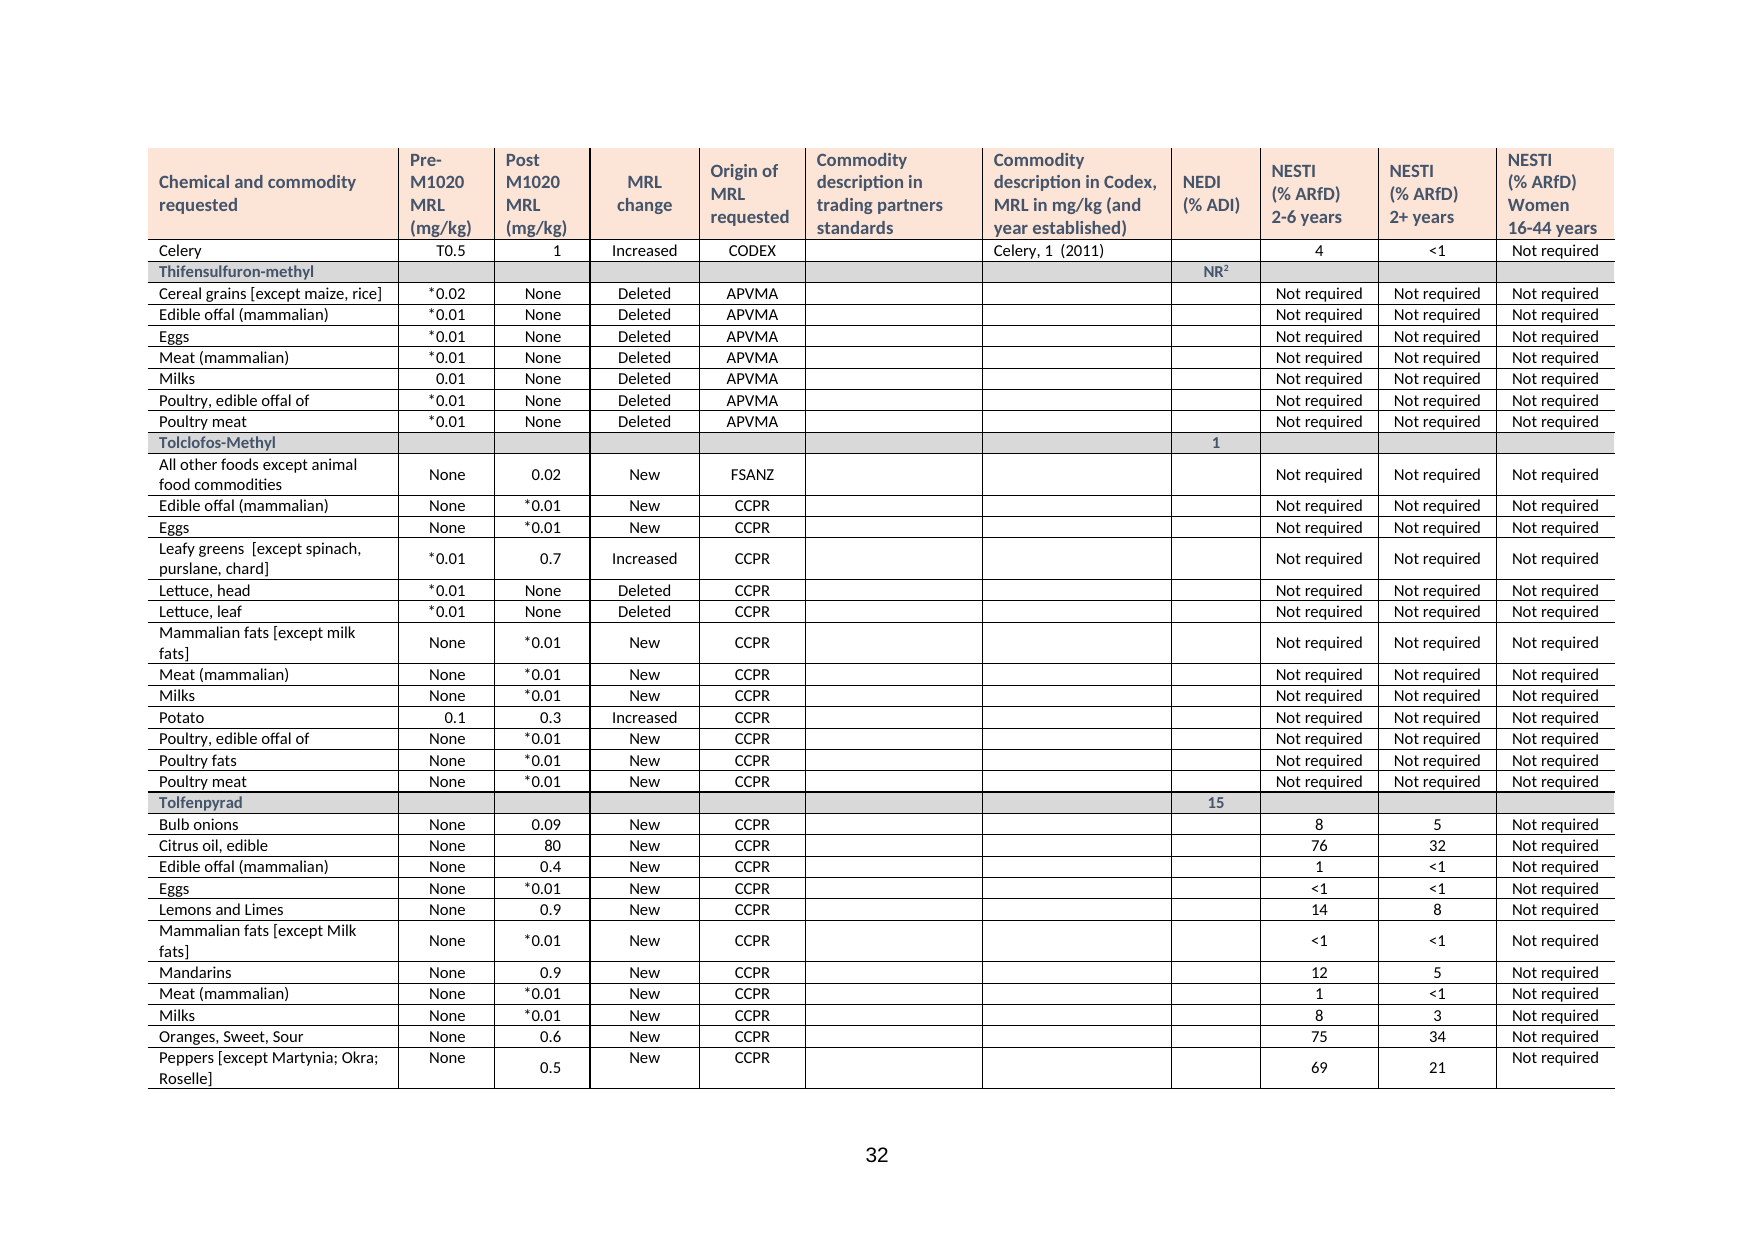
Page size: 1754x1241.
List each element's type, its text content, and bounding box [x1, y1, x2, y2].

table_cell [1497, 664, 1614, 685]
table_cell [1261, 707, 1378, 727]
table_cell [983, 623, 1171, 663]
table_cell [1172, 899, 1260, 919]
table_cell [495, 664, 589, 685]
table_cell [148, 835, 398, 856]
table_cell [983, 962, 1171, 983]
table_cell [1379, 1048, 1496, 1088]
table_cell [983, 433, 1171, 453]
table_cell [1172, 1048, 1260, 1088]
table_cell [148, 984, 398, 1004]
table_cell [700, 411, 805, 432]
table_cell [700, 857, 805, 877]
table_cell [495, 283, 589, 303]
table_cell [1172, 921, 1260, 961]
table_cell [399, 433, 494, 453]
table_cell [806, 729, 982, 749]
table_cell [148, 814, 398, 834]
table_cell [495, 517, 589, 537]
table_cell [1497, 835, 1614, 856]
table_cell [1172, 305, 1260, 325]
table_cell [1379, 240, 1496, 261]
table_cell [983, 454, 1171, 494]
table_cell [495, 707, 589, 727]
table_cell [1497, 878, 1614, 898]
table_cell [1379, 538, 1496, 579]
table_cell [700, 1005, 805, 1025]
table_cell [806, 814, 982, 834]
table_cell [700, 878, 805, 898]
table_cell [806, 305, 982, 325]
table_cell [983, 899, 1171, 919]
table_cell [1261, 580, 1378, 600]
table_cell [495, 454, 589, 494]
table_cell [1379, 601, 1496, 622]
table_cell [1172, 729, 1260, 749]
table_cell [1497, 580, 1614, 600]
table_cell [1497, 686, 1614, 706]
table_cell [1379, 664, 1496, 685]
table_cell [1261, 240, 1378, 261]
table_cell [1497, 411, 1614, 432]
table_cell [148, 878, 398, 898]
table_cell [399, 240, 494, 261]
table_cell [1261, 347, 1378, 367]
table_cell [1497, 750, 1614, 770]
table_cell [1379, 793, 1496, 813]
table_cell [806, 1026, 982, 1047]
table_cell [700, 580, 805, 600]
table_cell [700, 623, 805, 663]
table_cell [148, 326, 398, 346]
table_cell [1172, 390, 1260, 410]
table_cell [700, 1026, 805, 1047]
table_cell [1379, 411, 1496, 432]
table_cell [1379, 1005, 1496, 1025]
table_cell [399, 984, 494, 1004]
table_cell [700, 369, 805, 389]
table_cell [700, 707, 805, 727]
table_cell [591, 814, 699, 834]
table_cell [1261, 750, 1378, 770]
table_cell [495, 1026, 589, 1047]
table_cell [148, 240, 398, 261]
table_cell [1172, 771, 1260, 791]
table_header Origin of MRL requested [700, 148, 805, 239]
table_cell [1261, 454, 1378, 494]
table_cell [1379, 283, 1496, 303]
table_header NESTI (% ARfD) 2+ years [1379, 148, 1496, 239]
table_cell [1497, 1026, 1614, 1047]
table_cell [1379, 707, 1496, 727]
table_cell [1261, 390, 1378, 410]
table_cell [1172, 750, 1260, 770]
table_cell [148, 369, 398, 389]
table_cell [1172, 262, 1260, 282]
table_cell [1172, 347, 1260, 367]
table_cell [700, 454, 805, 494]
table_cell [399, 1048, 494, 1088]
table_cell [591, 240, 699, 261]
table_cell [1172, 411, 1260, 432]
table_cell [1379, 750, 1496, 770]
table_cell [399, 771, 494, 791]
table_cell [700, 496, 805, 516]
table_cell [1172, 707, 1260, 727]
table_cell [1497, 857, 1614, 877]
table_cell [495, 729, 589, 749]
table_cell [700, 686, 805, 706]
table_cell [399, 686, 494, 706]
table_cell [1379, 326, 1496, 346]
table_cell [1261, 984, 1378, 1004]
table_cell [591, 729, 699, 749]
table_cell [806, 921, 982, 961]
table_header Chemical and commodity requested [148, 148, 398, 239]
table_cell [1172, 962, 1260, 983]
table_header Commodity description in trading partners standards [806, 148, 982, 239]
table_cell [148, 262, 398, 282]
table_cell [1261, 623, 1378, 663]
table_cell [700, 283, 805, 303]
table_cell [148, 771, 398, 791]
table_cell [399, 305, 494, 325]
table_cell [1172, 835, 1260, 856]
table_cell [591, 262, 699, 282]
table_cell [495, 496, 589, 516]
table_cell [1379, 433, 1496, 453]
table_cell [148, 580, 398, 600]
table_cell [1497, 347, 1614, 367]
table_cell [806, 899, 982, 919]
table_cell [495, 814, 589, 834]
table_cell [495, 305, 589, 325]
table_header NESTI (% ARfD) Women 16-44 years [1497, 148, 1614, 239]
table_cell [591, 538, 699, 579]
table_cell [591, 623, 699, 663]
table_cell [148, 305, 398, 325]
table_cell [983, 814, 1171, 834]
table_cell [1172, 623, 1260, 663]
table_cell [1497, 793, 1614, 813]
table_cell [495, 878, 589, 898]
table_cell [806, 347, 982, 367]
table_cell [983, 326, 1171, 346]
table_header Pre- M1020 MRL (mg/kg) [399, 148, 494, 239]
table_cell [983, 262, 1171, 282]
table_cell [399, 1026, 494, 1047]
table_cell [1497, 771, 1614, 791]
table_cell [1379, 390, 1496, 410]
table_header MRL change [591, 148, 699, 239]
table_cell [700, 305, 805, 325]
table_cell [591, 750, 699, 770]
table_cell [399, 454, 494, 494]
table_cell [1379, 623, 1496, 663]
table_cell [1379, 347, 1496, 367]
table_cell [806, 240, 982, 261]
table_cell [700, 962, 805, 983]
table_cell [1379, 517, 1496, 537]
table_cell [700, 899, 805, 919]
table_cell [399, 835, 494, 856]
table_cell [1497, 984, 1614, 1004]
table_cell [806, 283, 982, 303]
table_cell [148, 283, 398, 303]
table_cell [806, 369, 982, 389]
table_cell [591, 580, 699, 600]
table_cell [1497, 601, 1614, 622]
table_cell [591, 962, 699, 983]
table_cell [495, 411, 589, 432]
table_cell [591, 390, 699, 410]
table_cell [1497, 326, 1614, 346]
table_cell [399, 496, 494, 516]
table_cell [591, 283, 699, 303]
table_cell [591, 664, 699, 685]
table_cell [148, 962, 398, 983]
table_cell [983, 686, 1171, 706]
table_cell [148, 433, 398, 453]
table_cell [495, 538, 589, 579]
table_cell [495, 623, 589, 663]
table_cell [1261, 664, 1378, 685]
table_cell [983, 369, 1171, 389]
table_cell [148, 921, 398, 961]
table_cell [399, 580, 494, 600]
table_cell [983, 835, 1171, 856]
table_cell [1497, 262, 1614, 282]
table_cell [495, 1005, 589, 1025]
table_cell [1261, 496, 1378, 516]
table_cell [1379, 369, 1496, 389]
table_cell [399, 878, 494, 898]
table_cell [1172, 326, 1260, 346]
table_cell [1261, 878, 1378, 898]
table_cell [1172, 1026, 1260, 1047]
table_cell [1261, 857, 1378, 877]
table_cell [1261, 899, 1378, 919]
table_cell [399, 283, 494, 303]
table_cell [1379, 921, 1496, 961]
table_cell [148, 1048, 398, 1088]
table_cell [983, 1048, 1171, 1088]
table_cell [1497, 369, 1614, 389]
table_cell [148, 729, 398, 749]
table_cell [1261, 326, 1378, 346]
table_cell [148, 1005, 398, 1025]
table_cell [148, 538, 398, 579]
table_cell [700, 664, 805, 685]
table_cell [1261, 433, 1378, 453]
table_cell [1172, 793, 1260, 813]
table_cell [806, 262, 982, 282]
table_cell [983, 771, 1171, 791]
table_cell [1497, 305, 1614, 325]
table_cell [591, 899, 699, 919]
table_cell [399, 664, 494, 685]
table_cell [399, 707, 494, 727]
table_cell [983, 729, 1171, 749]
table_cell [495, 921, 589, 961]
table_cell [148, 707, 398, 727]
table_header NEDI (% ADI) [1172, 148, 1260, 239]
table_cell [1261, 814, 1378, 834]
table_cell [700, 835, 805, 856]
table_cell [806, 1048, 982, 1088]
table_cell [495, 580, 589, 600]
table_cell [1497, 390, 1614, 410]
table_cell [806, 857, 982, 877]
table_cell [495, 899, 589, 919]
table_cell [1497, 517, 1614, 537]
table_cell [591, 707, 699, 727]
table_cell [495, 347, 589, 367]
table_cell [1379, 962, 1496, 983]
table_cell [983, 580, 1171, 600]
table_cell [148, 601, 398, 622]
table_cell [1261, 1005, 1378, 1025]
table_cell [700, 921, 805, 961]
table_header NESTI (% ARfD) 2-6 years [1261, 148, 1378, 239]
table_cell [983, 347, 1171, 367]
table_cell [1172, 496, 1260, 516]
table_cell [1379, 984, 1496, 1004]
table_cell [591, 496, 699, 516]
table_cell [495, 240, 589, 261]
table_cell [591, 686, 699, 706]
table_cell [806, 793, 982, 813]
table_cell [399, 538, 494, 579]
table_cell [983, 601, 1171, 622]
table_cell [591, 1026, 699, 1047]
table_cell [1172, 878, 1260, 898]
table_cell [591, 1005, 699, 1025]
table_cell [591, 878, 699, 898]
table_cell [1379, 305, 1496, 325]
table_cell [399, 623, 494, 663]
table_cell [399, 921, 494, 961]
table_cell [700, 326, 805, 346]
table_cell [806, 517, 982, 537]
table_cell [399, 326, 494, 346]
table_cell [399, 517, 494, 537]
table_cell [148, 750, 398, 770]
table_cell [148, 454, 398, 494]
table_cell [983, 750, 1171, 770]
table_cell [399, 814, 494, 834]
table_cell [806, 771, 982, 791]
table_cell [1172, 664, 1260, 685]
table_header Post M1020 MRL (mg/kg) [495, 148, 589, 239]
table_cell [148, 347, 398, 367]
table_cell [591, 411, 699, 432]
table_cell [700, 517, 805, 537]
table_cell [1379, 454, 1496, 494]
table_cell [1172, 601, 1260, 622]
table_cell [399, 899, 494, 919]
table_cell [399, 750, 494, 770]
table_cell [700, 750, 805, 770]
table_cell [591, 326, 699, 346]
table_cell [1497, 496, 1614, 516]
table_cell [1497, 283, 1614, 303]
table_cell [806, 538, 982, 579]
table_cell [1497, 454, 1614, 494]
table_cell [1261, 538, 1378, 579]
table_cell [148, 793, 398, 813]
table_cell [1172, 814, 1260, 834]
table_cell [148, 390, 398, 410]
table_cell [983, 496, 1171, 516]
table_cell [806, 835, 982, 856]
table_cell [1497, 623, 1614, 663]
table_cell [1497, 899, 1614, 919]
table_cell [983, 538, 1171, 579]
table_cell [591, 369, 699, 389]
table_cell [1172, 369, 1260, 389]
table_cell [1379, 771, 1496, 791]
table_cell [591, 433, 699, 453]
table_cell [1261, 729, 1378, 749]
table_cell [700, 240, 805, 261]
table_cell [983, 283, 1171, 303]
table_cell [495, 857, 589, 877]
table_header Commodity description in Codex, MRL in mg/kg (and year established) [983, 148, 1171, 239]
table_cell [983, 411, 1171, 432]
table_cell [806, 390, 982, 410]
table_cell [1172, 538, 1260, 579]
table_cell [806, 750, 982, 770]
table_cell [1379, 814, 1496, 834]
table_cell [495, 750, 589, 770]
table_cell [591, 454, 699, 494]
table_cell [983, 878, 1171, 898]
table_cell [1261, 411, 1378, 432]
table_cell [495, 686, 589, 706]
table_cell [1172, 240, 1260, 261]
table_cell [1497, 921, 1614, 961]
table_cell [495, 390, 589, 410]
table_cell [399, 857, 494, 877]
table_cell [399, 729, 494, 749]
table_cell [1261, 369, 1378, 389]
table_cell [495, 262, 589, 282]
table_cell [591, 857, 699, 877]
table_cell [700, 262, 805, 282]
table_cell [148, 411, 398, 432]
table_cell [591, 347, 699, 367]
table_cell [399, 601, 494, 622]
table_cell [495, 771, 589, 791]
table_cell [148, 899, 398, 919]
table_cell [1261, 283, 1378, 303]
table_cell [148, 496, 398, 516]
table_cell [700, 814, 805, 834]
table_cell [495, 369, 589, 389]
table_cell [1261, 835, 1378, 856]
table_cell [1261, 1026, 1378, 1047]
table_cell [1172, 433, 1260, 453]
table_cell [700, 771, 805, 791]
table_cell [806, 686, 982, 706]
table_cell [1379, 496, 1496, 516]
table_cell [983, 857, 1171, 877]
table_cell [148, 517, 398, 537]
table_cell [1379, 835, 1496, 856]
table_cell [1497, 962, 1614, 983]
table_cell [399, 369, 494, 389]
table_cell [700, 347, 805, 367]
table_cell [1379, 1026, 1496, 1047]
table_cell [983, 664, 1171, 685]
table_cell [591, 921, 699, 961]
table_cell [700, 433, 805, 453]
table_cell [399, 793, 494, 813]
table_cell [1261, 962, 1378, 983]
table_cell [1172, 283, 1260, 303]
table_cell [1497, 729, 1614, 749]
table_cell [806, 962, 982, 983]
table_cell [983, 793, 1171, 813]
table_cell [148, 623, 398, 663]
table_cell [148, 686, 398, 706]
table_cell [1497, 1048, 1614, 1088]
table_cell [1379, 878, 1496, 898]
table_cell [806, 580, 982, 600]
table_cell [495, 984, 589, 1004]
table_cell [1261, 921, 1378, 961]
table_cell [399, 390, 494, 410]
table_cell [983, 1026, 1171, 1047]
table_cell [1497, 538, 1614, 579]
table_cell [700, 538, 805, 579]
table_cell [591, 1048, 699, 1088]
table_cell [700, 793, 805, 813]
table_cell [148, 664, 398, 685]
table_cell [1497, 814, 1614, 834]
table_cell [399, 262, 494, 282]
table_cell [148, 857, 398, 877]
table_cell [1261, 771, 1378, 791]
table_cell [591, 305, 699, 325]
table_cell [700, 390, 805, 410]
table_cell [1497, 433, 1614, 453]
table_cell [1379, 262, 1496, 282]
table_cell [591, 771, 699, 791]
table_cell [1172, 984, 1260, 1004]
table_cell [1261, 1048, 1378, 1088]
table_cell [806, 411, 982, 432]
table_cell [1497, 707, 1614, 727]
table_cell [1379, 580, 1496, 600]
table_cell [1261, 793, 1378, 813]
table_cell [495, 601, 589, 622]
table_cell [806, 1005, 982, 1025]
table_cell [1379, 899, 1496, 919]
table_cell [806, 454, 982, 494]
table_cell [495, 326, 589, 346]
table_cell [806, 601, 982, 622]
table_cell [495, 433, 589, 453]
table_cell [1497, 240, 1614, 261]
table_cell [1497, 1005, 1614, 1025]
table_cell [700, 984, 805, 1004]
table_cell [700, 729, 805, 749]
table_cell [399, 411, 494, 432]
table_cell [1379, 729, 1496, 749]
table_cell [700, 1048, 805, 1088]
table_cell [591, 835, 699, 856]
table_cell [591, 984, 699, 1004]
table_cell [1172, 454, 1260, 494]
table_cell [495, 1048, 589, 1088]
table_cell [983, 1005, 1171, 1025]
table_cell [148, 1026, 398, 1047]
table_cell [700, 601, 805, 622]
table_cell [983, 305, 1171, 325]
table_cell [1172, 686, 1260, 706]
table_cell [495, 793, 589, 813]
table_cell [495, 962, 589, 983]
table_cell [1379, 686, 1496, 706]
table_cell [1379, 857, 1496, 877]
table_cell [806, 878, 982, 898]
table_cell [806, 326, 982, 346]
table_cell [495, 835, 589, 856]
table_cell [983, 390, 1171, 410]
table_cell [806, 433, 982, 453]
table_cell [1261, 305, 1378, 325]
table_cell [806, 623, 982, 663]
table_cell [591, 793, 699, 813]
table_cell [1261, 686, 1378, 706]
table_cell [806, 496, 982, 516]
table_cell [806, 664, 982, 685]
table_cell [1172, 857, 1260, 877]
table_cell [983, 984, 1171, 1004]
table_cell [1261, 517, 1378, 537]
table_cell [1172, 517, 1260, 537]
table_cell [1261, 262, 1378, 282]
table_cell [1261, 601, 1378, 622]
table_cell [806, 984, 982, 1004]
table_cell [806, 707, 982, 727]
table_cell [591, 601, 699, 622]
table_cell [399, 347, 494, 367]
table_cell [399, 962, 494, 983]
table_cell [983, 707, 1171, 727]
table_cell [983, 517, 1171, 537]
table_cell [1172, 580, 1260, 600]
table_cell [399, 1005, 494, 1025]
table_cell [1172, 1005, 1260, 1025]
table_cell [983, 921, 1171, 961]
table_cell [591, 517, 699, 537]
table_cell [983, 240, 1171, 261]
